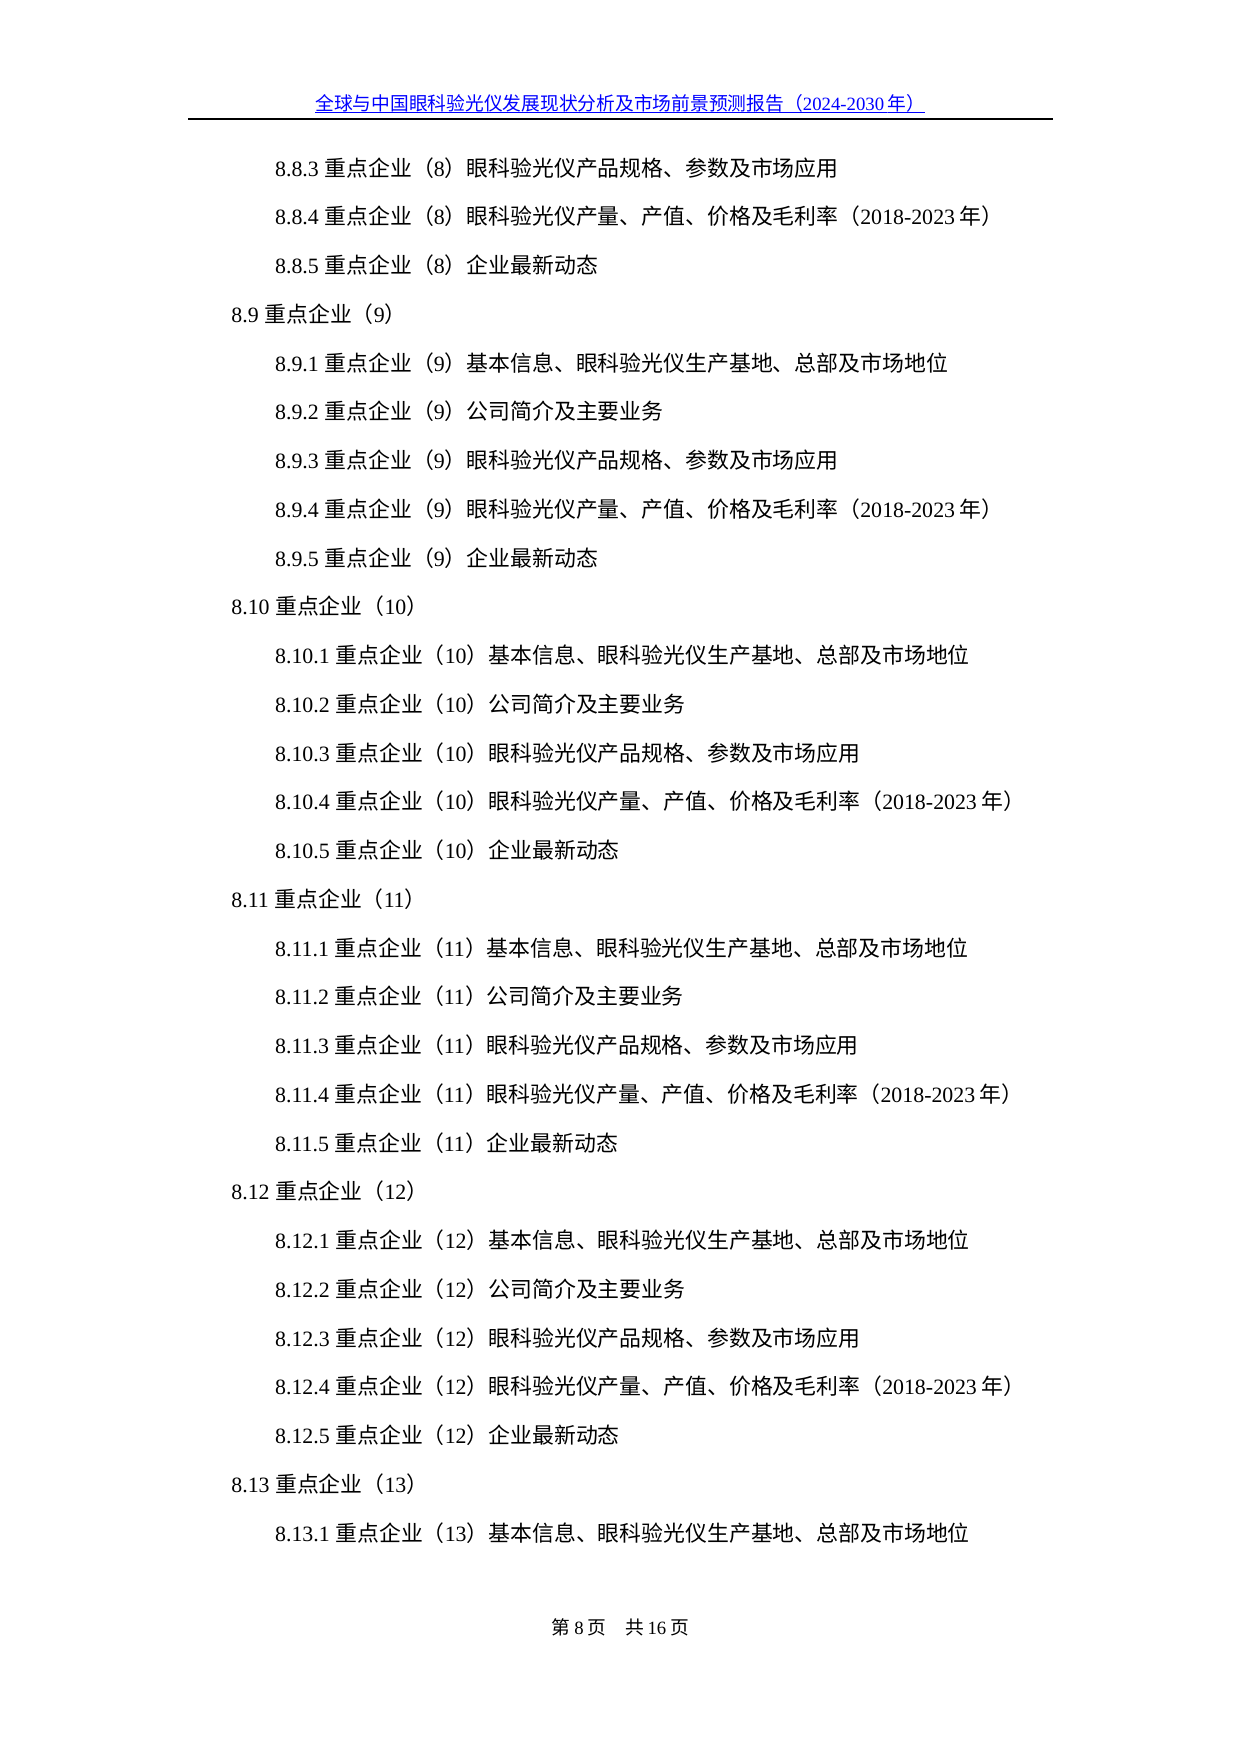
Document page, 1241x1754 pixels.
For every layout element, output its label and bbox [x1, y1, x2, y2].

text [187, 150, 1053, 1548]
